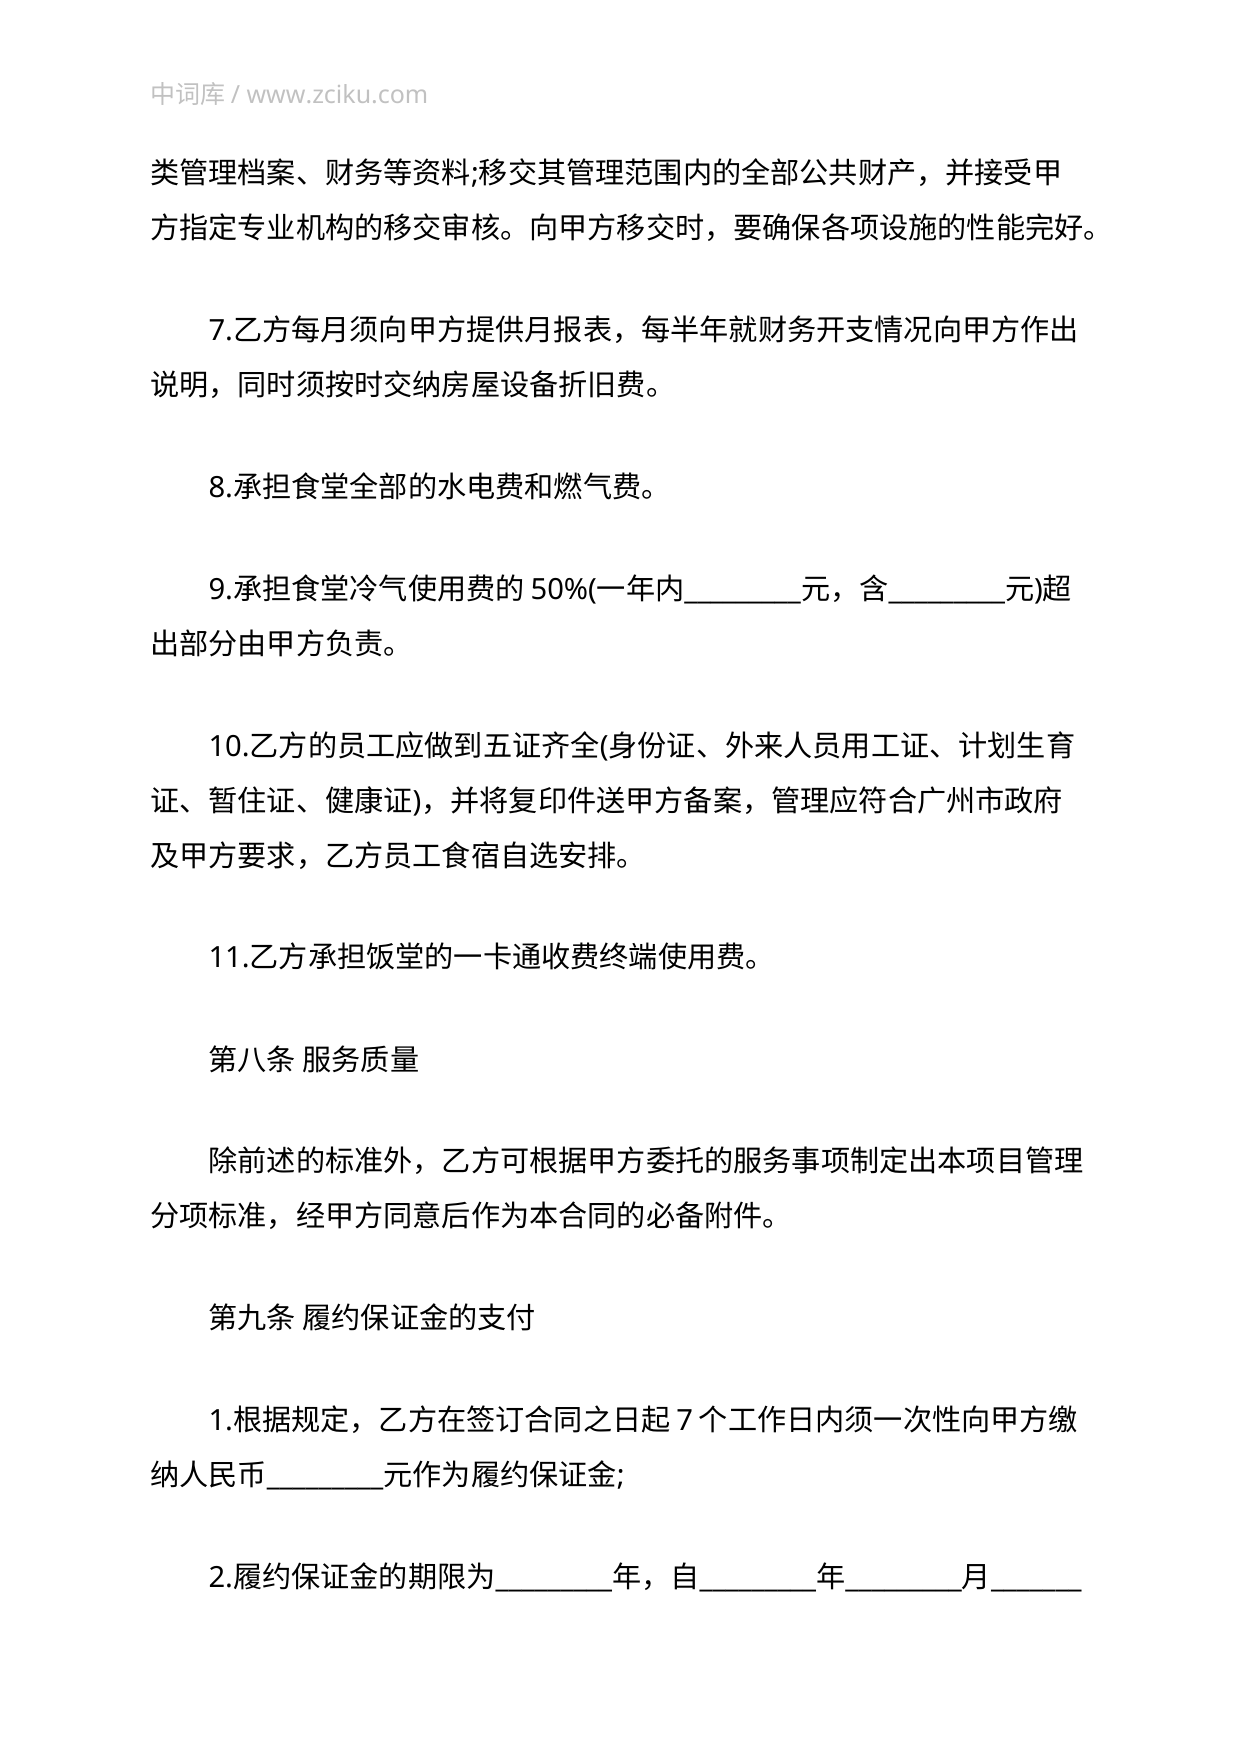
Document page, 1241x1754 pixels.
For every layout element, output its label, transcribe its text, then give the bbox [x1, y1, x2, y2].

text 第八条 服务质量 [150, 1036, 1090, 1078]
text 11.乙方承担饭堂的一卡通收费终端使用费。 [150, 934, 1090, 976]
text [150, 150, 1090, 247]
text 除前述的标准外，乙方可根据甲方委托的服务事项制定出本项目管理分项标准，经甲方同意后作为本合同的必备附件。 [150, 1138, 1090, 1235]
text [150, 1553, 1090, 1596]
text 1.根据规定，乙方在签订合同之日起7个工作日内须一次性向甲方缴纳人民币_________元作为履约保证金; [150, 1396, 1090, 1494]
text 8.承担食堂全部的水电费和燃气费。 [150, 463, 1090, 506]
text 9.承担食堂冷气使用费的50%(一年内_________元，含_________元)超出部分由甲方负责。 [150, 566, 1090, 663]
text 第九条 履约保证金的支付 [150, 1294, 1090, 1337]
text 10.乙方的员工应做到五证齐全(身份证、外来人员用工证、计划生育证、暂住证、健康证)，并将复印件送甲方备案，管理应符合广州市政府及甲方要求，乙方员工食宿自选安排。 [150, 722, 1090, 874]
text 7.乙方每月须向甲方提供月报表，每半年就财务开支情况向甲方作出说明，同时须按时交纳房屋设备折旧费。 [150, 307, 1090, 404]
